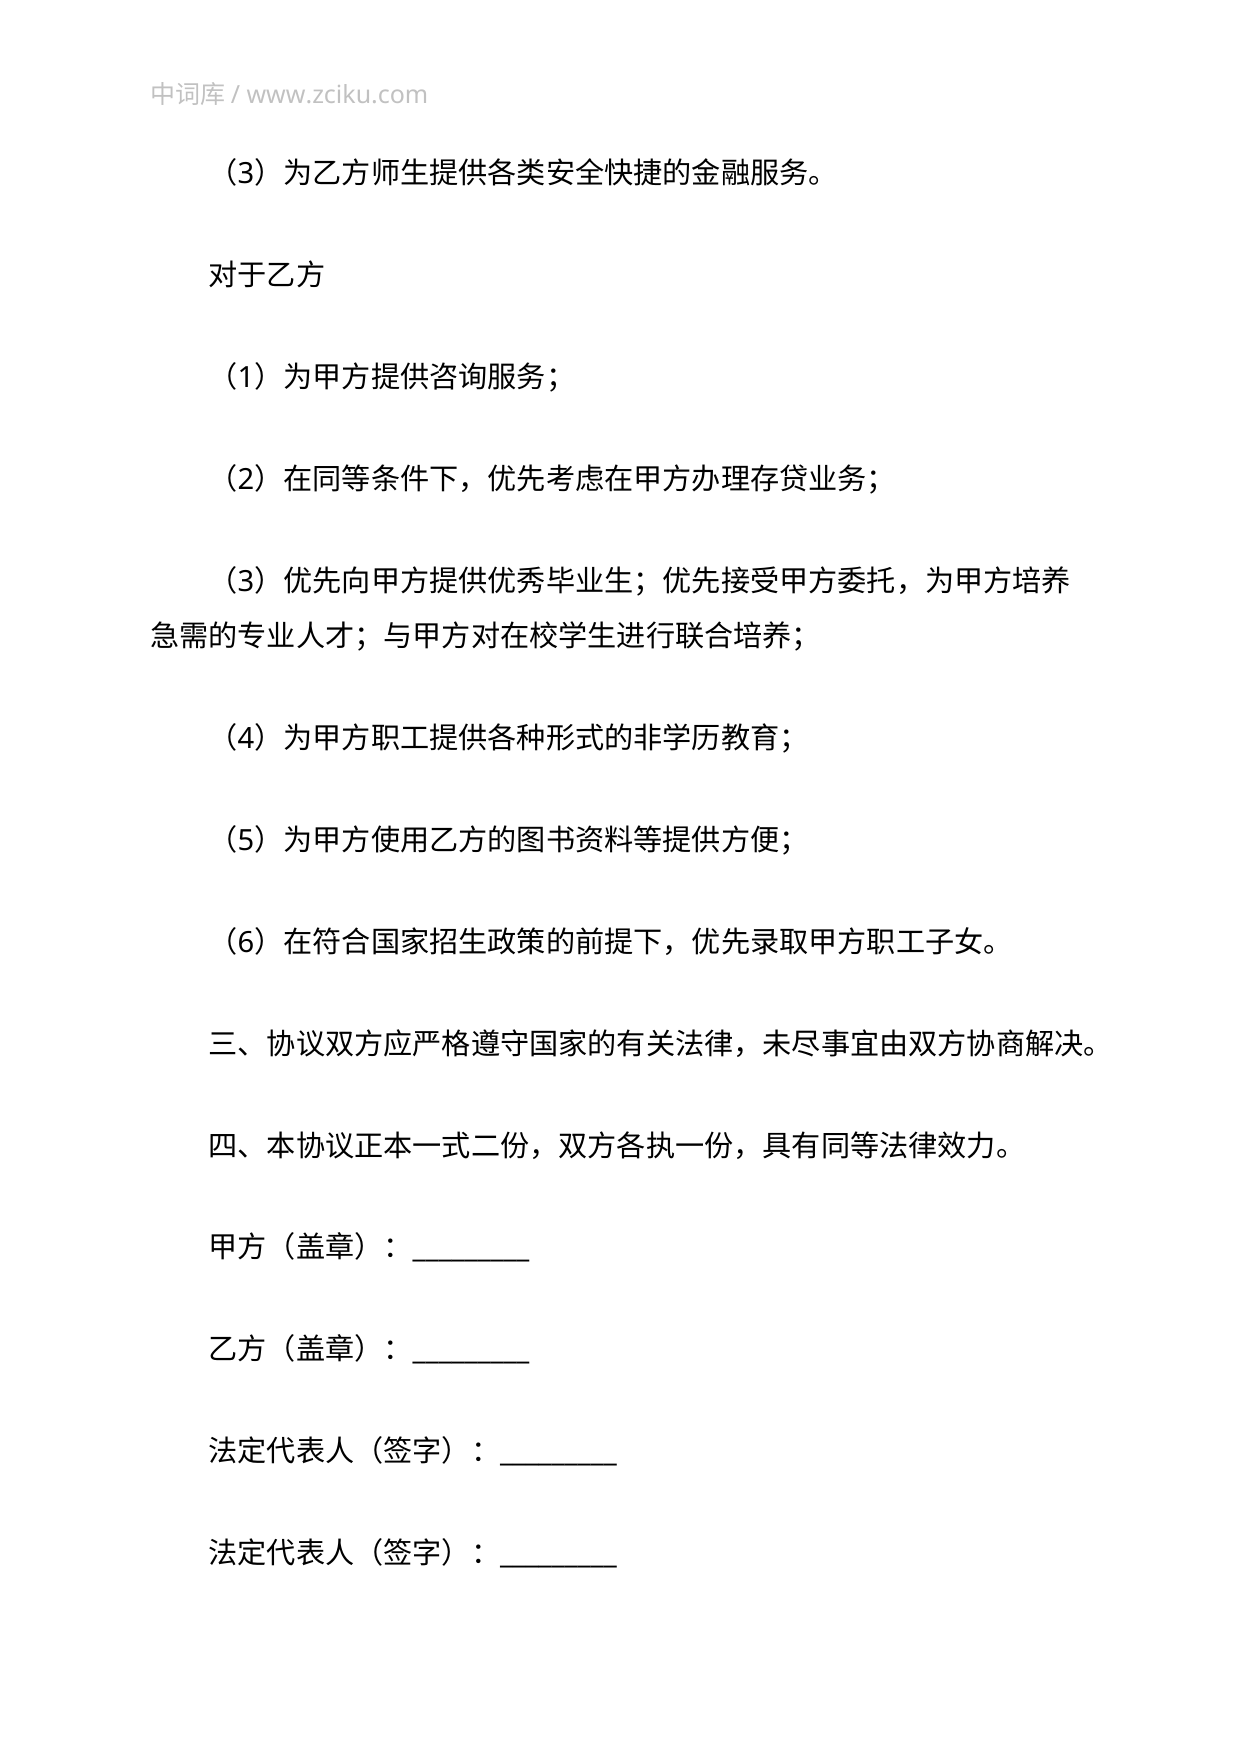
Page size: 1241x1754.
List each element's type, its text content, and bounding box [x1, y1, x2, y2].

text （1）为甲方提供咨询服务； [150, 354, 1090, 396]
text （4）为甲方职工提供各种形式的非学历教育； [150, 714, 1090, 757]
text 法定代表人（签字）：_________ [150, 1428, 1090, 1470]
text 三、协议双方应严格遵守国家的有关法律，未尽事宜由双方协商解决。 [150, 1020, 1090, 1063]
text 乙方（盖章）：_________ [150, 1326, 1090, 1368]
text （5）为甲方使用乙方的图书资料等提供方便； [150, 816, 1090, 859]
text （6）在符合国家招生政策的前提下，优先录取甲方职工子女。 [150, 918, 1090, 961]
text （3）为乙方师生提供各类安全快捷的金融服务。 [150, 150, 1090, 192]
text （3）优先向甲方提供优秀毕业生；优先接受甲方委托，为甲方培养急需的专业人才；与甲方对在校学生进行联合培养； [150, 558, 1090, 655]
text 法定代表人（签字）：_________ [150, 1530, 1090, 1572]
text （2）在同等条件下，优先考虑在甲方办理存贷业务； [150, 456, 1090, 498]
text 甲方（盖章）：_________ [150, 1224, 1090, 1266]
text 四、本协议正本一式二份，双方各执一份，具有同等法律效力。 [150, 1122, 1090, 1164]
text 对于乙方 [150, 252, 1090, 294]
